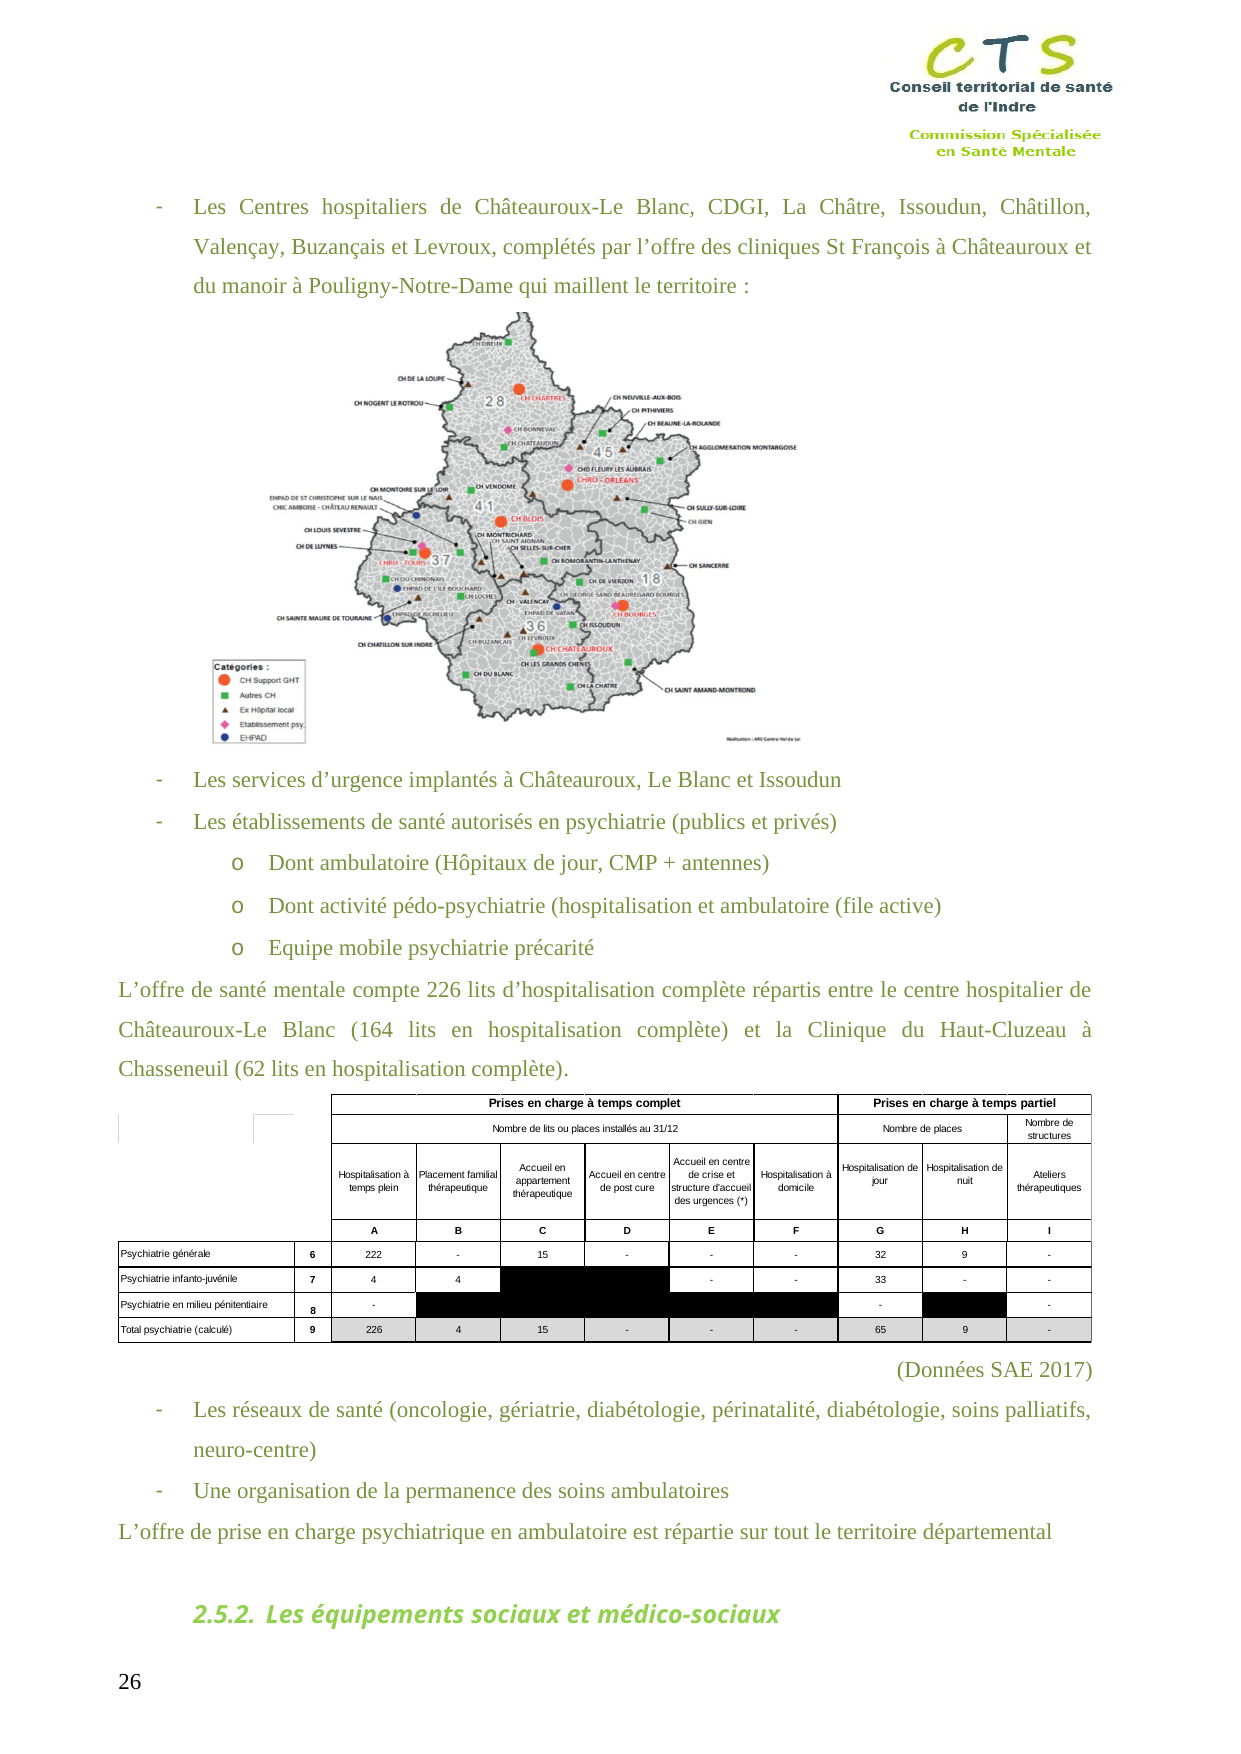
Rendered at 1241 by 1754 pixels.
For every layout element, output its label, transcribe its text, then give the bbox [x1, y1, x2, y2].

list Une organisation de la permanence des soins ambulatoires [156, 1476, 1092, 1504]
list Les services d’urgence implantés à Châteauroux, Le Blanc et Issoudun [156, 765, 1092, 793]
text (Données SAE 2017) [118, 1356, 1092, 1382]
subtitle Les équipements sociaux et médico-sociaux [193, 1597, 1092, 1631]
list Les Centres hospitaliers de Châteauroux-Le Blanc, CDGI, La Châtre, Issoudun, Châtillon, Valençay, Buzançais et Levroux, complétés par l’offre des cliniques St François à Châteauroux et du manoir à Pouligny-Notre-Dame qui maillent le territoire : [156, 192, 1092, 299]
list Les réseaux de santé (oncologie, gériatrie, diabétologie, périnatalité, diabétologie, soins palliatifs, neuro-centre) [156, 1395, 1092, 1463]
text L’offre de santé mentale compte 226 lits d’hospitalisation complète répartis entre le centre hospitalier de Châteauroux-Le Blanc (164 lits en hospitalisation complète) et la Clinique du Haut-Cluzeau à Chasseneuil (62 lits en hospitalisation complète). [118, 976, 1092, 1082]
list Dont ambulatoire (Hôpitaux de jour, CMP + antennes) [231, 849, 1092, 878]
picture [193, 312, 807, 753]
list Dont activité pédo-psychiatrie (hospitalisation et ambulatoire (file active) [231, 892, 1092, 920]
picture [872, 25, 1136, 170]
text L’offre de prise en charge psychiatrique en ambulatoire est répartie sur tout le territoire départemental [118, 1518, 1092, 1544]
list Equipe mobile psychiatrie précarité [231, 934, 1092, 962]
list Les établissements de santé autorisés en psychiatrie (publics et privés) [156, 807, 1092, 835]
